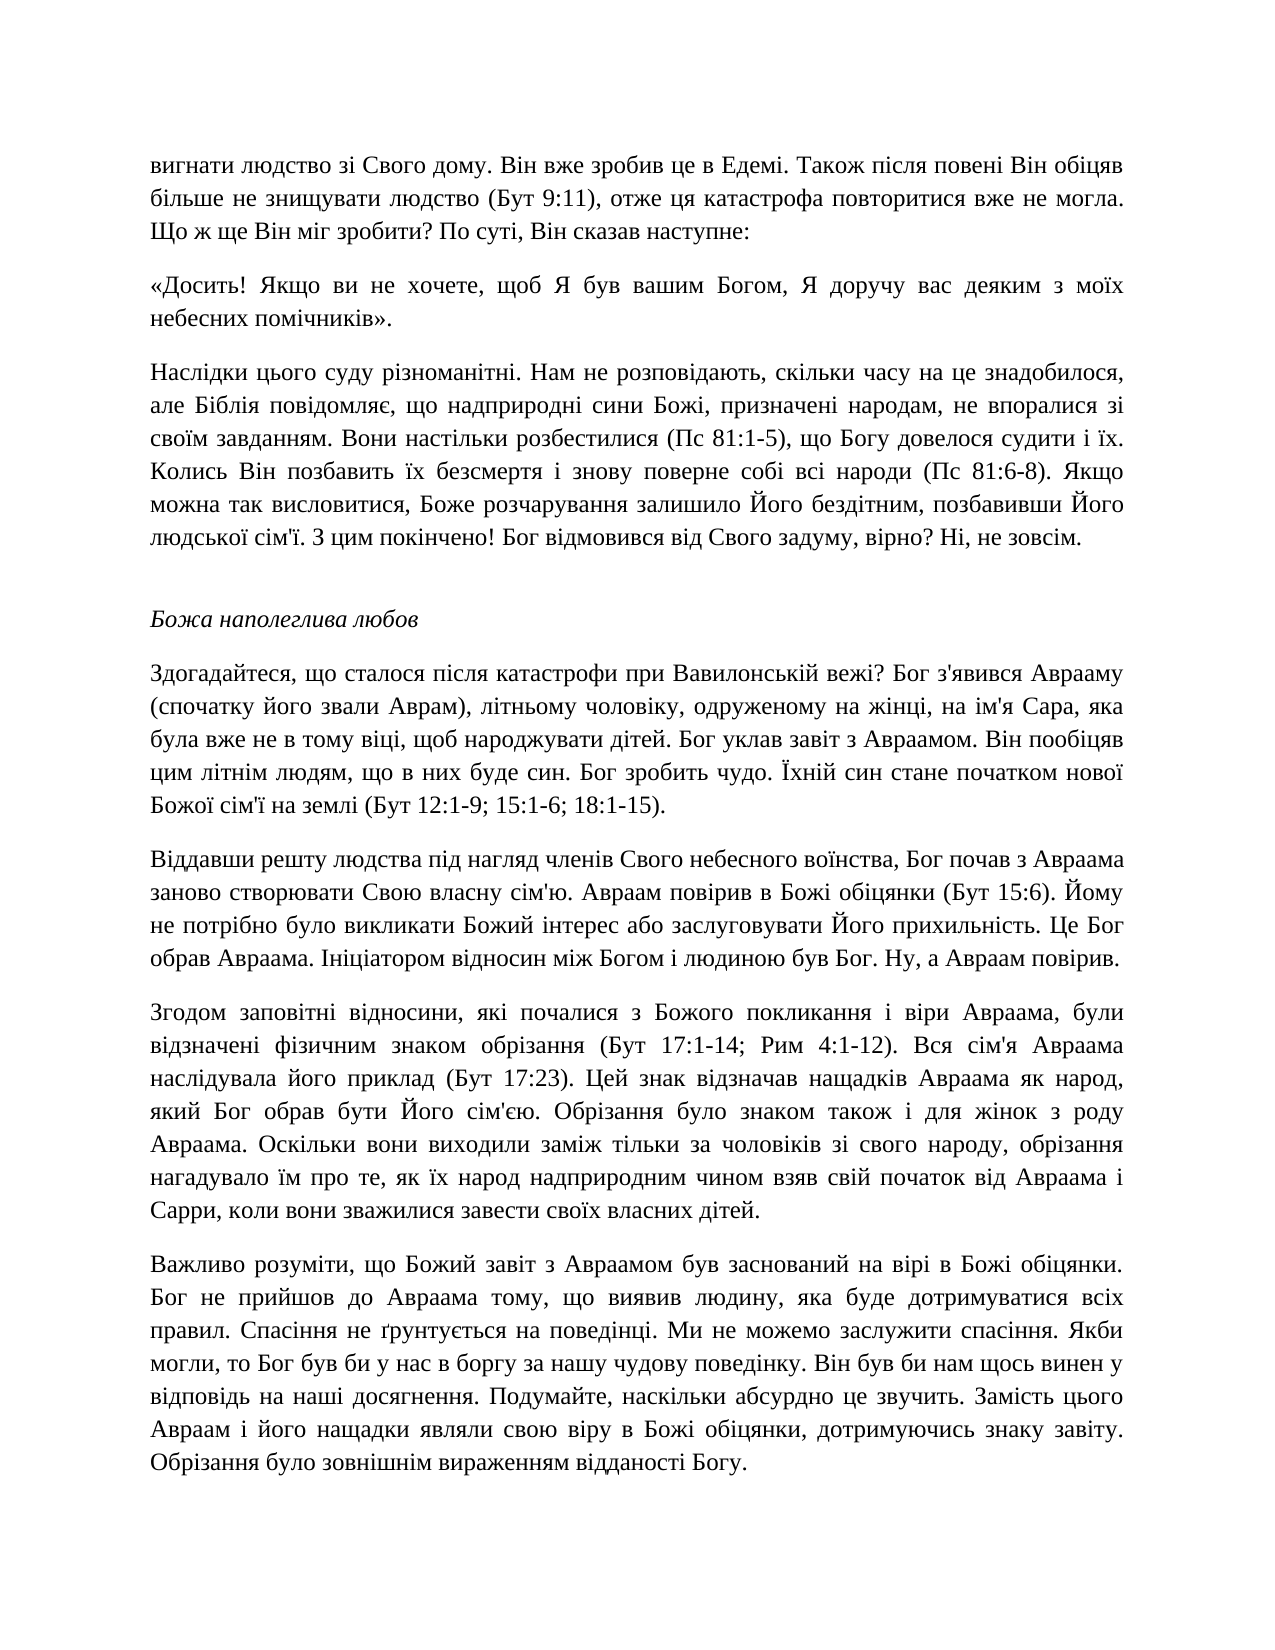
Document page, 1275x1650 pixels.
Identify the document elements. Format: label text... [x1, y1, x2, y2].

text «Досить! Якщо ви не хочете, щоб Я був вашим Богом, Я доручу вас деяким з моїх небесних помічників». [150, 270, 1125, 332]
text Здогадайтеся, що сталося після катастрофи при Вавилонській вежі? Бог з'явився Аврааму (спочатку його звали Аврам), літньому чоловіку, одруженому на жінці, на ім'я Сара, яка була вже не в тому віці, щоб народжувати дітей. Бог уклав завіт з Авраамом. Він пообіцяв цим літнім людям, що в них буде син. Бог зробить чудо. Їхній син стане початком нової Божої сім'ї на землі (Бут 12:1-9; 15:1-6; 18:1-15). [150, 658, 1125, 819]
text Віддавши решту людства під нагляд членів Свого небесного воїнства, Бог почав з Авраама заново створювати Свою власну сім'ю. Авраам повірив в Божі обіцянки (Бут 15:6). Йому не потрібно було викликати Божий інтерес або заслуговувати Його прихильність. Це Бог обрав Авраама. Ініціатором відносин між Богом і людиною був Бог. Ну, а Авраам повірив. [150, 844, 1125, 972]
text Наслідки цього суду різноманітні. Нам не розповідають, скільки часу на це знадобилося, але Біблія повідомляє, що надприродні сини Божі, призначені народам, не впоралися зі своїм завданням. Вони настільки розбестилися (Пс 81:1-5), що Богу довелося судити і їх. Колись Він позбавить їх безсмертя і знову поверне собі всі народи (Пс 81:6-8). Якщо можна так висловитися, Боже розчарування залишило Його бездітним, позбавивши Його людської сім'ї. З цим покінчено! Бог відмовився від Свого задуму, вірно? Ні, не зовсім. [150, 357, 1125, 551]
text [150, 150, 1125, 245]
text Божа наполеглива любов [150, 604, 1125, 633]
text Важливо розуміти, що Божий завіт з Авраамом був заснований на вірі в Божі обіцянки. Бог не прийшов до Авраама тому, що виявив людину, яка буде дотримуватися всіх правил. Спасіння не ґрунтується на поведінці. Ми не можемо заслужити спасіння. Якби могли, то Бог був би у нас в боргу за нашу чудову поведінку. Він був би нам щось винен у відповідь на наші досягнення. Подумайте, наскільки абсурдно це звучить. Замість цього Авраам і його нащадки являли свою віру в Божі обіцянки, дотримуючись знаку завіту. Обрізання було зовнішнім вираженням відданості Богу. [150, 1249, 1125, 1476]
text Згодом заповітні відносини, які почалися з Божого покликання і віри Авраама, були відзначені фізичним знаком обрізання (Бут 17:1-14; Рим 4:1-12). Вся сім'я Авраама наслідувала його приклад (Бут 17:23). Цей знак відзначав нащадків Авраама як народ, який Бог обрав бути Його сім'єю. Обрізання було знаком також і для жінок з роду Авраама. Оскільки вони виходили заміж тільки за чоловіків зі свого народу, обрізання нагадувало їм про те, як їх народ надприродним чином взяв свій початок від Авраама і Сарри, коли вони зважилися завести своїх власних дітей. [150, 997, 1125, 1224]
